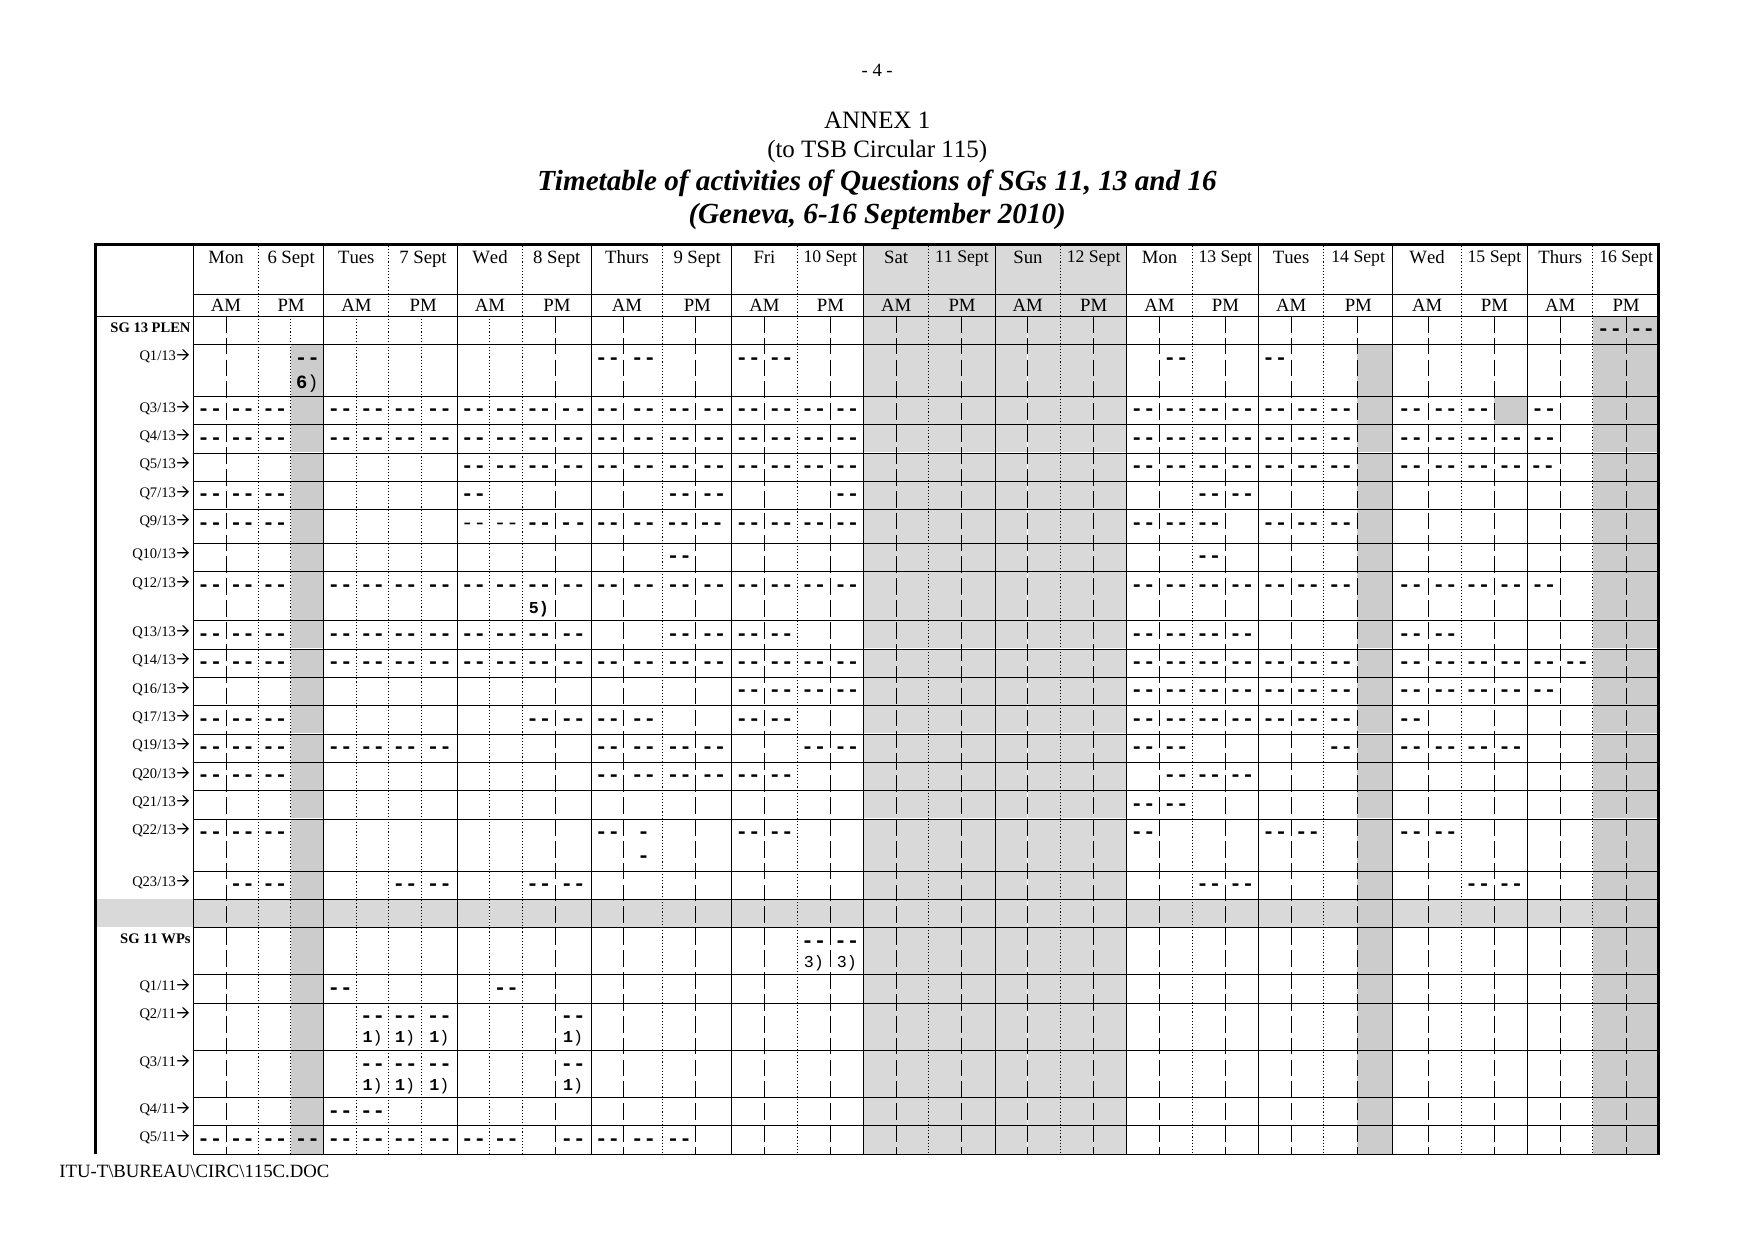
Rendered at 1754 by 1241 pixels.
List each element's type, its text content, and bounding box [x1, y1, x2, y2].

table_cell -- [522, 872, 555, 899]
table_cell [663, 1098, 696, 1125]
table_cell [1028, 791, 1061, 818]
table_cell [830, 1004, 863, 1050]
table_cell [1528, 735, 1560, 762]
table_cell [1324, 928, 1357, 974]
table_cell [490, 763, 522, 790]
table_cell Q4/11 [97, 1097, 193, 1125]
table_cell [864, 1051, 896, 1097]
table_cell [764, 482, 797, 509]
table_header Wed [458, 246, 522, 294]
table_cell [389, 317, 421, 344]
table_cell [324, 544, 356, 571]
table_cell -- [389, 872, 421, 899]
table_cell [1357, 678, 1392, 705]
table_cell PM [1324, 295, 1392, 316]
table_cell [490, 928, 522, 974]
table_cell [1494, 928, 1527, 974]
table_cell -- [764, 454, 797, 481]
table_cell -- [389, 1126, 421, 1154]
table_cell [1291, 872, 1324, 899]
table_cell --1) [421, 1004, 457, 1050]
table_cell [1061, 317, 1093, 344]
table_cell -- [1259, 510, 1291, 543]
table_cell [732, 482, 764, 509]
table_cell -- [522, 706, 555, 733]
table_cell [1259, 763, 1291, 790]
table_cell -- [732, 572, 764, 620]
table_cell -- [458, 454, 489, 481]
table_cell [1291, 544, 1324, 571]
table_cell [1626, 1126, 1657, 1154]
table_cell -- [797, 678, 830, 705]
table_cell -- [490, 425, 522, 452]
table_cell [1028, 397, 1061, 424]
table_cell [1324, 1126, 1357, 1154]
table_cell [896, 1098, 929, 1125]
table_cell [1225, 345, 1258, 396]
table_cell [962, 510, 995, 543]
table_cell [194, 1051, 226, 1097]
table_cell -- [830, 510, 863, 543]
table_cell [458, 706, 489, 733]
table_cell [1061, 678, 1093, 705]
table_cell -- [663, 1126, 696, 1154]
table_cell [1093, 425, 1126, 452]
table_cell [1225, 735, 1258, 762]
table_cell [764, 1051, 797, 1097]
table_cell [291, 544, 323, 571]
table_cell [97, 294, 193, 316]
table_cell [1528, 820, 1560, 871]
table_cell [1357, 872, 1392, 899]
table_cell [962, 1051, 995, 1097]
table_cell [929, 425, 962, 452]
table_cell [1028, 1051, 1061, 1097]
table_cell [663, 1004, 696, 1050]
table_cell Q4/13 [97, 424, 193, 452]
table_cell [896, 820, 929, 871]
table_cell [1528, 975, 1560, 1003]
table_cell [996, 872, 1027, 899]
table_cell [962, 706, 995, 733]
table_cell [1192, 1098, 1225, 1125]
table_cell [1428, 928, 1461, 974]
table_cell [1461, 900, 1494, 927]
table_cell [1127, 763, 1159, 790]
table_cell [226, 317, 258, 344]
table_cell -- [324, 621, 356, 648]
table_cell [490, 345, 522, 396]
table_cell -- [1428, 621, 1461, 648]
table_cell [258, 975, 291, 1003]
table_cell [864, 621, 896, 648]
table_cell [864, 572, 896, 620]
table_cell -- [624, 706, 663, 733]
table_cell [1528, 482, 1560, 509]
table_header 8 Sept [522, 246, 591, 294]
table_cell [1626, 900, 1657, 927]
table_cell [624, 1051, 663, 1097]
table_cell [1159, 317, 1192, 344]
table_cell [1127, 1098, 1159, 1125]
table_cell [258, 900, 291, 927]
table_cell [1357, 928, 1392, 974]
table_cell [696, 544, 731, 571]
table_cell -- [1159, 572, 1192, 620]
table_cell SG 11 WPs [97, 927, 193, 974]
table_cell -- [1528, 425, 1560, 452]
table_cell [996, 1098, 1027, 1125]
table_cell Q1/13 [97, 344, 193, 396]
table_cell [1093, 820, 1126, 871]
table_cell [291, 650, 323, 677]
table_cell -- [421, 735, 457, 762]
table_cell -- [1259, 397, 1291, 424]
table_cell -- [797, 650, 830, 677]
table_cell -- [1159, 735, 1192, 762]
table_cell AM [1259, 295, 1324, 316]
table_cell Q3/11 [97, 1050, 193, 1097]
table_cell [389, 454, 421, 481]
table_cell -- [555, 706, 591, 733]
table_cell -- [490, 1126, 522, 1154]
table_cell -- [226, 820, 258, 871]
table_cell -- [696, 454, 731, 481]
table_cell [291, 928, 323, 974]
table_cell -- [1159, 650, 1192, 677]
table_cell [996, 1051, 1027, 1097]
table_cell [194, 791, 226, 818]
table_cell [797, 900, 830, 927]
table_cell [1192, 900, 1225, 927]
table_cell -- 5) [522, 572, 555, 620]
table_cell -- [1159, 791, 1192, 818]
table_cell -- [1461, 397, 1494, 424]
table_cell [1061, 791, 1093, 818]
table_cell [1159, 872, 1192, 899]
table_cell [194, 345, 226, 396]
table_cell -- [592, 572, 624, 620]
table_cell [1393, 1051, 1428, 1097]
table_cell [1560, 454, 1593, 481]
table_cell [1560, 1098, 1593, 1125]
table_cell [929, 1004, 962, 1050]
table_cell [962, 1004, 995, 1050]
table_cell [1093, 544, 1126, 571]
table_cell [1357, 1004, 1392, 1050]
table_cell [1324, 975, 1357, 1003]
table_cell -- [194, 510, 226, 543]
table_header 15 Sept [1461, 246, 1527, 294]
table_cell [490, 544, 522, 571]
table_cell -- [624, 735, 663, 762]
table_cell [1593, 425, 1626, 452]
table_cell [1393, 510, 1428, 543]
table_cell -- [732, 510, 764, 543]
table_cell [1560, 975, 1593, 1003]
table_cell [1393, 928, 1428, 974]
table_cell [962, 425, 995, 452]
table_cell -- [830, 735, 863, 762]
table_cell -- [555, 621, 591, 648]
table_cell [1324, 763, 1357, 790]
table_cell [1028, 425, 1061, 452]
table_cell -- [1428, 572, 1461, 620]
table_cell [356, 900, 389, 927]
table_cell [764, 975, 797, 1003]
table_cell [592, 900, 624, 927]
table_cell -- [1494, 650, 1527, 677]
table_cell [1028, 706, 1061, 733]
table_cell [929, 678, 962, 705]
table_cell [896, 1004, 929, 1050]
table_cell [1093, 397, 1126, 424]
table_cell [896, 678, 929, 705]
table_cell --1) [421, 1051, 457, 1097]
table_cell [1428, 975, 1461, 1003]
table_cell SG 13 PLEN [97, 317, 193, 344]
table_cell -- [1259, 678, 1291, 705]
table_cell -- [1225, 454, 1258, 481]
table_cell [226, 544, 258, 571]
table_cell -- [764, 650, 797, 677]
table_cell -- [1291, 572, 1324, 620]
table_cell -- [490, 975, 522, 1003]
table_cell [797, 1126, 830, 1154]
table_cell -- [1259, 425, 1291, 452]
table_cell -- [1428, 425, 1461, 452]
table_cell -- [1291, 425, 1324, 452]
table_cell -- [194, 425, 226, 452]
table_cell [864, 678, 896, 705]
table_cell -- [490, 454, 522, 481]
table_cell -- [458, 482, 489, 509]
table_cell -- [1127, 678, 1159, 705]
table_cell [1093, 454, 1126, 481]
table_cell AM [1528, 295, 1593, 316]
table_cell [864, 345, 896, 396]
table_cell [1291, 763, 1324, 790]
table_cell [226, 1004, 258, 1050]
table_cell [1560, 900, 1593, 927]
table_cell [1324, 621, 1357, 648]
table_cell AM [1127, 295, 1192, 316]
table_cell -- [764, 763, 797, 790]
table_cell -- [592, 425, 624, 452]
table_cell -- [1225, 678, 1258, 705]
table_cell [1593, 1051, 1626, 1097]
table_cell [226, 975, 258, 1003]
table_cell [797, 345, 830, 396]
table_cell [458, 763, 489, 790]
table_cell [624, 1098, 663, 1125]
table_cell -- [764, 706, 797, 733]
table_cell [1192, 820, 1225, 871]
table_cell -- [1494, 872, 1527, 899]
table_cell [1626, 678, 1657, 705]
table_cell [1061, 650, 1093, 677]
table_cell [1324, 872, 1357, 899]
table_cell [1560, 763, 1593, 790]
table_cell -- [458, 621, 489, 648]
table_cell -- [1159, 345, 1192, 396]
table_cell [258, 791, 291, 818]
table_header [97, 246, 193, 294]
table_cell [830, 621, 863, 648]
table_cell PM [258, 295, 323, 316]
table_cell [663, 975, 696, 1003]
table_cell -- [1528, 678, 1560, 705]
table_cell [1626, 572, 1657, 620]
table_cell [522, 1004, 555, 1050]
table_cell [1593, 820, 1626, 871]
table_cell [324, 454, 356, 481]
table_cell -- [1428, 650, 1461, 677]
table_cell [696, 820, 731, 871]
table_cell -- [1127, 735, 1159, 762]
table_cell -- [1192, 678, 1225, 705]
table_cell [864, 482, 896, 509]
table_cell [1560, 706, 1593, 733]
table_cell [592, 928, 624, 974]
table_cell -- [458, 1126, 489, 1154]
table_cell [226, 454, 258, 481]
table_cell PM [522, 295, 591, 316]
table_cell [291, 872, 323, 899]
table_cell [1428, 706, 1461, 733]
table_cell [356, 510, 389, 543]
table_cell -- [663, 763, 696, 790]
table_cell [1259, 482, 1291, 509]
table_cell -- [258, 735, 291, 762]
table_cell [830, 820, 863, 871]
table_cell [421, 928, 457, 974]
table_cell -- [522, 425, 555, 452]
table_cell [996, 763, 1027, 790]
table_cell [324, 900, 356, 927]
table_cell [1461, 345, 1494, 396]
table_cell [996, 678, 1027, 705]
table_cell [996, 650, 1027, 677]
table_cell [663, 820, 696, 871]
table_cell -- [830, 454, 863, 481]
table_cell -- [1461, 678, 1494, 705]
table_cell -- [1192, 763, 1225, 790]
table_cell -- [663, 397, 696, 424]
table_cell [929, 544, 962, 571]
table_cell Q14/13 [97, 649, 193, 677]
table_cell Q10/13 [97, 543, 193, 571]
table_cell [458, 1098, 489, 1125]
table_cell -- [1225, 650, 1258, 677]
table_cell -- [1494, 735, 1527, 762]
table_cell -- [194, 735, 226, 762]
table_cell -- [1192, 544, 1225, 571]
table_cell [1061, 763, 1093, 790]
table_cell [324, 706, 356, 733]
table_cell [1560, 425, 1593, 452]
table_cell [864, 544, 896, 571]
table_cell [624, 317, 663, 344]
table_cell [624, 791, 663, 818]
table_cell [996, 454, 1027, 481]
table_cell [522, 544, 555, 571]
table_cell [421, 763, 457, 790]
table_cell Q5/13 [97, 453, 193, 481]
table_cell Q3/13 [97, 396, 193, 424]
table_cell -- [458, 425, 489, 452]
table_cell [797, 872, 830, 899]
table_cell -- [1528, 572, 1560, 620]
table_cell [696, 1126, 731, 1154]
table_cell -- [324, 1126, 356, 1154]
table_cell -- [663, 650, 696, 677]
table_cell [555, 317, 591, 344]
table_cell [1127, 482, 1159, 509]
table_cell [797, 1004, 830, 1050]
table_cell [1626, 872, 1657, 899]
table_cell [1494, 706, 1527, 733]
table_cell [1061, 1051, 1093, 1097]
table_cell [996, 735, 1027, 762]
table_cell [830, 763, 863, 790]
table_cell [1028, 510, 1061, 543]
table_cell [1428, 763, 1461, 790]
table_cell [1061, 572, 1093, 620]
table_cell [458, 928, 489, 974]
table_cell [592, 1051, 624, 1097]
table_cell [1626, 345, 1657, 396]
table_cell [732, 317, 764, 344]
table_cell -- [1393, 650, 1428, 677]
table_cell [1093, 510, 1126, 543]
table_cell -- [592, 706, 624, 733]
table_cell -- [1291, 820, 1324, 871]
table_cell [1127, 317, 1159, 344]
table_cell -- [1192, 872, 1225, 899]
table_cell Q2/11 [97, 1003, 193, 1050]
table_cell [1393, 345, 1428, 396]
table_cell [1626, 763, 1657, 790]
table_cell [291, 1098, 323, 1125]
table_cell [1093, 1126, 1126, 1154]
table_cell -- [1324, 425, 1357, 452]
table_cell [522, 482, 555, 509]
table_cell [929, 872, 962, 899]
table_cell [1560, 735, 1593, 762]
table_cell [1428, 900, 1461, 927]
table_cell [291, 482, 323, 509]
table_cell -- [1393, 397, 1428, 424]
table_cell [696, 1004, 731, 1050]
table_cell [864, 735, 896, 762]
table_cell [1461, 975, 1494, 1003]
table_cell -- [732, 763, 764, 790]
table_cell [356, 317, 389, 344]
table_cell -- [1461, 572, 1494, 620]
table_cell [896, 872, 929, 899]
table_cell -- [663, 735, 696, 762]
table_cell -- [226, 397, 258, 424]
table_cell [291, 1004, 323, 1050]
table_cell [962, 763, 995, 790]
table_cell -- [555, 872, 591, 899]
table_cell [1192, 1051, 1225, 1097]
table_cell -- [226, 735, 258, 762]
table_cell -- [555, 425, 591, 452]
table_cell [1061, 345, 1093, 396]
table_cell AM [864, 295, 929, 316]
table_cell -- [1291, 678, 1324, 705]
table_cell [1061, 928, 1093, 974]
table_cell -- [1461, 872, 1494, 899]
table_header 9 Sept [663, 246, 731, 294]
table_cell [522, 791, 555, 818]
table_cell [389, 345, 421, 396]
table_cell [896, 454, 929, 481]
table_cell -- [624, 820, 663, 871]
table_cell -- [258, 482, 291, 509]
table_cell Q17/13 [97, 705, 193, 733]
table_cell PM [797, 295, 863, 316]
table_cell [732, 872, 764, 899]
table_cell -- [624, 454, 663, 481]
table_cell [996, 544, 1027, 571]
table_cell [1461, 1051, 1494, 1097]
table_cell -- [522, 510, 555, 543]
table_cell [1494, 510, 1527, 543]
table_cell -- [1461, 454, 1494, 481]
table_cell [1494, 317, 1527, 344]
table_cell [490, 1051, 522, 1097]
table_cell -- [696, 735, 731, 762]
table_cell [696, 928, 731, 974]
table_cell -- [389, 397, 421, 424]
table_cell [258, 544, 291, 571]
table_cell [522, 345, 555, 396]
table_cell [929, 510, 962, 543]
table_cell -- [1259, 572, 1291, 620]
table_cell -- [1494, 425, 1527, 452]
table_cell -- [1461, 650, 1494, 677]
table_cell [1393, 317, 1428, 344]
table_cell -- [1127, 454, 1159, 481]
table_cell [1259, 735, 1291, 762]
table_cell [864, 1098, 896, 1125]
table_cell [324, 872, 356, 899]
table_cell [490, 872, 522, 899]
table_cell [356, 791, 389, 818]
table_cell [1192, 791, 1225, 818]
table_cell -- [797, 572, 830, 620]
table_cell [1357, 572, 1392, 620]
table_cell -- [194, 706, 226, 733]
table_cell [1461, 510, 1494, 543]
table_cell [1593, 791, 1626, 818]
table_header 12 Sept [1061, 246, 1126, 294]
table_cell [1560, 482, 1593, 509]
table_cell [830, 345, 863, 396]
table_cell [356, 482, 389, 509]
table_cell -- [1192, 425, 1225, 452]
table_cell [663, 706, 696, 733]
table_cell -- [1192, 482, 1225, 509]
table_cell -- [1192, 454, 1225, 481]
table_cell [1357, 425, 1392, 452]
table_cell [1291, 975, 1324, 1003]
table_header Tues [1259, 246, 1324, 294]
table_cell -- [490, 572, 522, 620]
table_cell [797, 1051, 830, 1097]
table_cell [291, 510, 323, 543]
table_cell [1028, 678, 1061, 705]
table_cell -- [1291, 510, 1324, 543]
table_cell [797, 706, 830, 733]
table_cell -- [732, 706, 764, 733]
table_cell [194, 872, 226, 899]
table_header Sat [864, 246, 929, 294]
table_cell [797, 1098, 830, 1125]
table_cell [421, 317, 457, 344]
table_cell [1626, 975, 1657, 1003]
table_cell [356, 345, 389, 396]
table_cell [1093, 872, 1126, 899]
table_cell [962, 1126, 995, 1154]
table_cell Q13/13 [97, 620, 193, 648]
table_cell -- [389, 621, 421, 648]
table_cell [421, 510, 457, 543]
table_cell -- [324, 397, 356, 424]
table_cell [1093, 678, 1126, 705]
table_cell [732, 975, 764, 1003]
table_cell --3) [797, 928, 830, 974]
table_cell [896, 650, 929, 677]
table_cell [962, 1098, 995, 1125]
table_cell [696, 900, 731, 927]
table_cell [1225, 928, 1258, 974]
table_cell [1560, 510, 1593, 543]
table_cell [1626, 544, 1657, 571]
table_cell [1560, 1126, 1593, 1154]
table_cell -- [592, 345, 624, 396]
table_cell -- [732, 397, 764, 424]
table_cell [896, 928, 929, 974]
table_cell [1225, 544, 1258, 571]
table_cell -- [356, 425, 389, 452]
table_cell -- [1127, 650, 1159, 677]
table_cell [1593, 763, 1626, 790]
table_cell [522, 820, 555, 871]
table_cell [624, 900, 663, 927]
table_cell -- [624, 397, 663, 424]
table_cell [1093, 763, 1126, 790]
table_cell [929, 820, 962, 871]
table_cell -- [194, 820, 226, 871]
table_header Thurs [592, 246, 663, 294]
table_cell [592, 482, 624, 509]
table_cell -- [1494, 678, 1527, 705]
table_header 6 Sept [258, 246, 323, 294]
table_cell AM [194, 295, 258, 316]
table_cell [1428, 1126, 1461, 1154]
table_cell [1560, 678, 1593, 705]
table_cell [1259, 872, 1291, 899]
table_cell -- [1192, 397, 1225, 424]
table_cell [1159, 544, 1192, 571]
table_header Sun [996, 246, 1061, 294]
table_cell [929, 345, 962, 396]
table_cell PM [1192, 295, 1258, 316]
table_cell [996, 572, 1027, 620]
table_cell -- [194, 572, 226, 620]
table_cell [194, 678, 226, 705]
table_cell -- [624, 763, 663, 790]
table_cell --1) [356, 1004, 389, 1050]
table_cell -- [1428, 820, 1461, 871]
table_cell [1291, 1051, 1324, 1097]
table_cell [194, 317, 226, 344]
table_cell PM [1461, 295, 1527, 316]
table_cell [356, 678, 389, 705]
table_cell [324, 482, 356, 509]
table_cell [1393, 872, 1428, 899]
table_cell [592, 678, 624, 705]
table_cell [1061, 735, 1093, 762]
table_cell [732, 735, 764, 762]
table_cell [1393, 763, 1428, 790]
table_cell -- [226, 425, 258, 452]
table_cell -- [1159, 706, 1192, 733]
table_cell [356, 928, 389, 974]
table_cell [1259, 1051, 1291, 1097]
table_cell [1028, 1004, 1061, 1050]
table_cell [1560, 1004, 1593, 1050]
table_cell [996, 900, 1027, 927]
table_cell -- [194, 482, 226, 509]
table_cell -- [663, 425, 696, 452]
table_cell [421, 454, 457, 481]
table_cell AM [324, 295, 389, 316]
table_cell [896, 621, 929, 648]
table_cell [624, 928, 663, 974]
table_cell [490, 706, 522, 733]
table_cell [896, 482, 929, 509]
table_cell [1028, 928, 1061, 974]
table_cell -- [258, 621, 291, 648]
table_cell -- [830, 482, 863, 509]
table_cell [522, 317, 555, 344]
table_cell -- [421, 1126, 457, 1154]
table_cell [1061, 1098, 1093, 1125]
table_cell [1593, 1126, 1626, 1154]
table_cell [696, 791, 731, 818]
table_cell [1259, 900, 1291, 927]
table_cell [1324, 820, 1357, 871]
table_cell [1028, 345, 1061, 396]
table_cell Q12/13 [97, 571, 193, 620]
table_cell [258, 678, 291, 705]
table_cell -- [696, 510, 731, 543]
table_cell [1494, 1098, 1527, 1125]
table_cell -- [1225, 572, 1258, 620]
table_cell [522, 975, 555, 1003]
table_cell [291, 820, 323, 871]
table_cell -- [1225, 763, 1258, 790]
table_cell [1593, 735, 1626, 762]
table_cell -- [389, 572, 421, 620]
table_cell Q5/11 [97, 1125, 193, 1154]
table_cell PM [389, 295, 457, 316]
table_cell [1393, 900, 1428, 927]
table_cell [1593, 678, 1626, 705]
table_cell [1593, 900, 1626, 927]
table_cell [1593, 345, 1626, 396]
table_cell [864, 1004, 896, 1050]
table_cell [929, 454, 962, 481]
table_cell [1626, 454, 1657, 481]
table_cell [592, 975, 624, 1003]
table_header 10 Sept [797, 246, 863, 294]
table_cell -- [421, 650, 457, 677]
table_cell [1159, 482, 1192, 509]
table_cell Q7/13 [97, 481, 193, 509]
table_cell [490, 735, 522, 762]
table_cell [1528, 763, 1560, 790]
table_cell [421, 820, 457, 871]
table_cell -- [797, 397, 830, 424]
table_cell [1593, 397, 1626, 424]
table_cell -- [324, 1098, 356, 1125]
table_cell -- [1461, 735, 1494, 762]
table_cell [490, 482, 522, 509]
table_cell [1093, 791, 1126, 818]
table_cell [291, 791, 323, 818]
table_cell [1357, 621, 1392, 648]
table_cell [1093, 482, 1126, 509]
table_cell [356, 820, 389, 871]
table_cell [764, 317, 797, 344]
table_cell -- [696, 650, 731, 677]
table_cell [864, 650, 896, 677]
table_cell [1393, 1098, 1428, 1125]
table_cell [1626, 621, 1657, 648]
table_cell -- [592, 763, 624, 790]
table_cell [1028, 454, 1061, 481]
table_cell [732, 544, 764, 571]
table_cell [291, 425, 323, 452]
table_cell [1428, 1051, 1461, 1097]
table_cell [1528, 872, 1560, 899]
table_cell [291, 678, 323, 705]
table_cell [996, 621, 1027, 648]
table_cell [1461, 791, 1494, 818]
table_cell [1192, 735, 1225, 762]
table_cell [1357, 1126, 1392, 1154]
table_cell [929, 763, 962, 790]
table_cell [1259, 928, 1291, 974]
table_cell [1127, 1051, 1159, 1097]
table_cell [291, 397, 323, 424]
table_cell [929, 1126, 962, 1154]
table_cell [1324, 317, 1357, 344]
table_cell -- [764, 510, 797, 543]
table_cell -- [1324, 706, 1357, 733]
table_cell [324, 791, 356, 818]
table_cell [324, 345, 356, 396]
table_cell [962, 650, 995, 677]
table_cell -- [1259, 820, 1291, 871]
table_cell [864, 975, 896, 1003]
table_cell [962, 975, 995, 1003]
table_cell -- [490, 621, 522, 648]
table_cell [1192, 928, 1225, 974]
table_cell [226, 900, 258, 927]
table_cell -- [663, 544, 696, 571]
table_cell -- [324, 650, 356, 677]
table_cell [194, 1004, 226, 1050]
table_cell [1428, 345, 1461, 396]
table_cell [1324, 482, 1357, 509]
table_cell -- [1192, 650, 1225, 677]
table_cell [1028, 1126, 1061, 1154]
table_cell -- [356, 397, 389, 424]
table_cell -- [830, 425, 863, 452]
table_cell [896, 900, 929, 927]
table_cell [1127, 872, 1159, 899]
table_cell [1093, 706, 1126, 733]
table_cell [996, 510, 1027, 543]
table_cell [1127, 345, 1159, 396]
table_cell [996, 1004, 1027, 1050]
table_cell [1028, 735, 1061, 762]
table_cell [1061, 425, 1093, 452]
table_cell [389, 763, 421, 790]
table_cell [1626, 650, 1657, 677]
table_cell [226, 345, 258, 396]
table_cell -- [291, 1126, 323, 1154]
table_cell [1291, 621, 1324, 648]
table_cell [1061, 454, 1093, 481]
table_cell [226, 791, 258, 818]
table_cell [732, 900, 764, 927]
table_cell [324, 928, 356, 974]
table_cell [1028, 1098, 1061, 1125]
table_cell -- [194, 1126, 226, 1154]
table_cell [1259, 317, 1291, 344]
table_cell [1259, 791, 1291, 818]
table_cell AM [732, 295, 797, 316]
table_cell [1291, 1126, 1324, 1154]
table_cell [996, 397, 1027, 424]
table_cell [1093, 650, 1126, 677]
table_cell [1461, 763, 1494, 790]
table_cell -- [258, 397, 291, 424]
text Timetable of activities of Questions of SGs 11, 13 and 16 [59, 163, 1695, 197]
table_cell -- [663, 510, 696, 543]
table_cell [1528, 1126, 1560, 1154]
table_cell [1494, 791, 1527, 818]
table_cell [1593, 1004, 1626, 1050]
table_cell -- [522, 397, 555, 424]
table_cell -- [1159, 621, 1192, 648]
table_cell [764, 544, 797, 571]
table_cell -- [226, 1126, 258, 1154]
table_cell [1593, 872, 1626, 899]
table_cell [929, 735, 962, 762]
table_cell [1461, 820, 1494, 871]
table_cell -- [1428, 397, 1461, 424]
table_cell [1593, 1098, 1626, 1125]
table_cell [996, 345, 1027, 396]
table_cell [962, 820, 995, 871]
table_cell [1324, 1051, 1357, 1097]
table_header Mon [194, 246, 258, 294]
table_cell -- [1259, 650, 1291, 677]
table_cell -- [1428, 735, 1461, 762]
table_cell [1626, 735, 1657, 762]
table_cell [996, 791, 1027, 818]
table_cell -- [1461, 425, 1494, 452]
table_cell -- [324, 735, 356, 762]
table_cell [1028, 650, 1061, 677]
table_cell -- [389, 425, 421, 452]
table_cell -- [1225, 872, 1258, 899]
table_cell [555, 763, 591, 790]
table_cell [389, 706, 421, 733]
table_cell [1593, 482, 1626, 509]
table_cell -- [1159, 678, 1192, 705]
table_cell [624, 975, 663, 1003]
table_cell -- [1127, 791, 1159, 818]
table_cell [1357, 345, 1392, 396]
table_cell [1225, 1004, 1258, 1050]
table_cell [1192, 1126, 1225, 1154]
table_cell [226, 1098, 258, 1125]
table_cell [1494, 397, 1527, 424]
table_cell -- [1225, 425, 1258, 452]
table_cell [1093, 735, 1126, 762]
table_cell -- [1324, 678, 1357, 705]
table_cell -- [356, 735, 389, 762]
table_cell [1192, 317, 1225, 344]
table_cell [663, 872, 696, 899]
table_cell -- [1393, 572, 1428, 620]
table_cell -- [1127, 621, 1159, 648]
table_cell [226, 678, 258, 705]
table_cell [1259, 1098, 1291, 1125]
table_cell [490, 900, 522, 927]
table_cell [1291, 900, 1324, 927]
table_cell [929, 1098, 962, 1125]
table_cell [1061, 820, 1093, 871]
table_cell [1291, 482, 1324, 509]
table_cell [1159, 928, 1192, 974]
table_cell -- [1127, 510, 1159, 543]
table_cell -- [830, 650, 863, 677]
table_cell [996, 706, 1027, 733]
table_header 16 Sept [1593, 246, 1657, 294]
table_cell [1560, 621, 1593, 648]
table_cell [1061, 872, 1093, 899]
table_cell [356, 872, 389, 899]
table_cell -- [194, 763, 226, 790]
table_cell -- [696, 572, 731, 620]
table_cell [996, 975, 1027, 1003]
table_cell [1357, 510, 1392, 543]
table_cell [1461, 706, 1494, 733]
table_cell [1028, 572, 1061, 620]
table_cell [962, 735, 995, 762]
table_cell [929, 1051, 962, 1097]
table_cell [962, 928, 995, 974]
table_cell [1528, 706, 1560, 733]
table_cell [996, 425, 1027, 452]
table_cell [1626, 791, 1657, 818]
table_cell [896, 345, 929, 396]
table_cell [962, 345, 995, 396]
table_cell [1393, 1004, 1428, 1050]
table_cell [458, 1004, 489, 1050]
table_cell -- [258, 820, 291, 871]
table_cell [1494, 900, 1527, 927]
table_cell [1028, 544, 1061, 571]
table_cell [1259, 1004, 1291, 1050]
table_cell [996, 1126, 1027, 1154]
table_cell -- [1324, 572, 1357, 620]
table_cell [663, 317, 696, 344]
table_cell -- [1291, 706, 1324, 733]
table_cell --1) [555, 1004, 591, 1050]
table_cell [624, 1004, 663, 1050]
table_cell [1461, 317, 1494, 344]
table_cell [696, 317, 731, 344]
table_cell [555, 820, 591, 871]
table_cell [696, 1098, 731, 1125]
table_cell [1494, 345, 1527, 396]
table_cell -- [592, 1126, 624, 1154]
table_cell [1528, 544, 1560, 571]
table_cell [864, 1126, 896, 1154]
table_cell [1159, 900, 1192, 927]
table_cell [1428, 872, 1461, 899]
table_cell [1494, 1051, 1527, 1097]
table_cell [458, 345, 489, 396]
table_cell [663, 345, 696, 396]
table_cell [1626, 1098, 1657, 1125]
table_cell [864, 425, 896, 452]
table_cell [389, 928, 421, 974]
table_cell [764, 1126, 797, 1154]
table_cell [764, 791, 797, 818]
table_cell -- [1192, 510, 1225, 543]
table_cell -- 6) [291, 345, 323, 396]
table_cell -- [1225, 706, 1258, 733]
table_cell [1225, 510, 1258, 543]
table_cell [1494, 1126, 1527, 1154]
table_cell -- [421, 572, 457, 620]
table_cell [864, 510, 896, 543]
table_header 14 Sept [1324, 246, 1392, 294]
table_cell [1324, 900, 1357, 927]
table_cell [1324, 1004, 1357, 1050]
table_cell -- [1291, 650, 1324, 677]
table_cell [1291, 317, 1324, 344]
table_cell [1528, 928, 1560, 974]
table_cell -- [226, 572, 258, 620]
table_cell [1593, 454, 1626, 481]
table_cell [458, 678, 489, 705]
table_cell [896, 1051, 929, 1097]
table_cell [1593, 621, 1626, 648]
table_cell -- [1393, 454, 1428, 481]
table_cell -- [226, 872, 258, 899]
table_cell [1528, 791, 1560, 818]
table_cell [356, 706, 389, 733]
table_cell [324, 820, 356, 871]
table_cell -- [696, 482, 731, 509]
table_cell -- [421, 397, 457, 424]
table_cell [522, 928, 555, 974]
table_cell [1291, 1098, 1324, 1125]
table_cell -- [1494, 454, 1527, 481]
table_cell [696, 706, 731, 733]
table_cell [797, 820, 830, 871]
table_cell -- [764, 345, 797, 396]
table_cell [1528, 621, 1560, 648]
table_cell [896, 791, 929, 818]
table_cell -- [624, 345, 663, 396]
table_cell [1593, 706, 1626, 733]
table_cell -- [764, 572, 797, 620]
table_cell -- [764, 425, 797, 452]
table_cell -- [797, 454, 830, 481]
table_cell [663, 1051, 696, 1097]
table_cell -- [624, 1126, 663, 1154]
table_cell -- [797, 425, 830, 452]
table_cell [1528, 317, 1560, 344]
table_cell [490, 678, 522, 705]
table_cell [663, 928, 696, 974]
table_cell [830, 900, 863, 927]
table_cell [929, 572, 962, 620]
table_cell -- [1127, 706, 1159, 733]
table_cell [996, 820, 1027, 871]
table_header 7 Sept [389, 246, 457, 294]
table_cell [1357, 544, 1392, 571]
table_cell [1159, 1051, 1192, 1097]
table_cell [421, 791, 457, 818]
table_cell -- [324, 975, 356, 1003]
table_cell [1428, 1098, 1461, 1125]
table_cell [732, 1098, 764, 1125]
table_cell [1626, 397, 1657, 424]
table_cell [490, 1098, 522, 1125]
table_cell [291, 763, 323, 790]
table_cell [1494, 820, 1527, 871]
table_cell [258, 1004, 291, 1050]
table_cell [797, 621, 830, 648]
table_cell [929, 706, 962, 733]
table_cell -- [1393, 735, 1428, 762]
table_cell [1127, 1004, 1159, 1050]
table_cell -- [1324, 397, 1357, 424]
table_cell [1093, 345, 1126, 396]
table_cell Q21/13 [97, 790, 193, 818]
table_cell [896, 735, 929, 762]
table_cell PM [1593, 295, 1657, 316]
table_cell Q19/13 [97, 734, 193, 762]
table_cell -- [522, 454, 555, 481]
table_cell [1357, 397, 1392, 424]
table_cell -- [194, 397, 226, 424]
table_cell -- [624, 510, 663, 543]
table_cell -- [555, 572, 591, 620]
table_cell [555, 928, 591, 974]
table_cell [864, 454, 896, 481]
table_cell [962, 544, 995, 571]
table_cell [1093, 1098, 1126, 1125]
table_cell -- [555, 1126, 591, 1154]
table_cell [291, 317, 323, 344]
table_cell [592, 621, 624, 648]
table_cell [764, 900, 797, 927]
table_cell [421, 1098, 457, 1125]
table_cell [1028, 900, 1061, 927]
table_cell [356, 544, 389, 571]
table_cell [1357, 900, 1392, 927]
table_cell [1127, 544, 1159, 571]
table_cell -- [764, 397, 797, 424]
table_cell [1357, 1098, 1392, 1125]
table_cell -- [324, 425, 356, 452]
table_cell -- [356, 1098, 389, 1125]
table_cell [1028, 317, 1061, 344]
table_cell -- [356, 621, 389, 648]
table_cell [1061, 397, 1093, 424]
table_cell [555, 900, 591, 927]
table_cell [962, 317, 995, 344]
table_cell [291, 900, 323, 927]
table_cell -- [663, 454, 696, 481]
table_cell -- [732, 454, 764, 481]
table_cell -- [732, 345, 764, 396]
table_cell [1428, 791, 1461, 818]
table_cell [1357, 735, 1392, 762]
table_cell -- [1393, 678, 1428, 705]
table_cell -- [1259, 454, 1291, 481]
table_cell --1) [389, 1051, 421, 1097]
table_cell [896, 425, 929, 452]
table_cell -- [1494, 572, 1527, 620]
table_cell -- [258, 706, 291, 733]
table_cell [1593, 510, 1626, 543]
table_cell -- [1593, 317, 1626, 344]
table_cell [1225, 791, 1258, 818]
table_cell [1061, 544, 1093, 571]
table_cell AM [1393, 295, 1461, 316]
table_cell Q20/13 [97, 762, 193, 790]
table_cell -- [1528, 397, 1560, 424]
table_cell -- [555, 454, 591, 481]
table_cell [864, 928, 896, 974]
table_cell [291, 1051, 323, 1097]
table_cell [421, 482, 457, 509]
table_cell [1192, 975, 1225, 1003]
table_cell -- [1192, 706, 1225, 733]
table_cell -- [663, 572, 696, 620]
table_cell [1393, 975, 1428, 1003]
table_cell [929, 397, 962, 424]
table_cell [1061, 621, 1093, 648]
table_cell [555, 975, 591, 1003]
table_cell AM [996, 295, 1061, 316]
table_cell [522, 1051, 555, 1097]
table_cell [1357, 706, 1392, 733]
table_cell -- [258, 872, 291, 899]
table_cell [1528, 1098, 1560, 1125]
table_cell [830, 975, 863, 1003]
table_cell [291, 735, 323, 762]
table_cell -- [555, 650, 591, 677]
table_cell -- [421, 621, 457, 648]
table_cell [1259, 544, 1291, 571]
table_cell [1494, 544, 1527, 571]
table_cell [1593, 928, 1626, 974]
table_cell -- [830, 397, 863, 424]
table_cell [1593, 572, 1626, 620]
table_cell [389, 678, 421, 705]
table_cell [1159, 1126, 1192, 1154]
table_cell [696, 678, 731, 705]
table_cell [1225, 900, 1258, 927]
table_cell [962, 572, 995, 620]
table_cell -- [1225, 621, 1258, 648]
table_cell [1093, 1051, 1126, 1097]
table_cell [624, 872, 663, 899]
table_cell -- [389, 735, 421, 762]
table_cell [830, 1098, 863, 1125]
table_header Mon [1127, 246, 1192, 294]
table_cell [929, 621, 962, 648]
table_cell [458, 735, 489, 762]
table_cell [764, 1004, 797, 1050]
table_cell [1225, 820, 1258, 871]
table_cell [555, 345, 591, 396]
table_cell [356, 763, 389, 790]
table_cell [324, 763, 356, 790]
table_cell [1528, 345, 1560, 396]
table_cell [458, 791, 489, 818]
table_cell [962, 791, 995, 818]
table_header 13 Sept [1192, 246, 1258, 294]
table_cell [1461, 544, 1494, 571]
table_cell [797, 482, 830, 509]
table_cell [458, 872, 489, 899]
table_cell --1) [555, 1051, 591, 1097]
table_cell -- [624, 425, 663, 452]
table_cell --1) [356, 1051, 389, 1097]
table_cell -- [1225, 482, 1258, 509]
table_header 11 Sept [929, 246, 995, 294]
table_cell [1357, 650, 1392, 677]
table_cell [764, 1098, 797, 1125]
table_cell [663, 678, 696, 705]
table_cell [1324, 791, 1357, 818]
table_cell -- [226, 621, 258, 648]
table_cell [1560, 928, 1593, 974]
table_cell [929, 900, 962, 927]
table_cell -- [258, 572, 291, 620]
table_cell -- [421, 872, 457, 899]
table_cell -- [490, 510, 522, 543]
table_cell [490, 820, 522, 871]
table_cell -- [458, 650, 489, 677]
table_cell [996, 928, 1027, 974]
table_cell [458, 900, 489, 927]
table_cell [258, 345, 291, 396]
table_cell [1428, 510, 1461, 543]
table_cell [896, 544, 929, 571]
table_cell [421, 678, 457, 705]
table_cell [624, 621, 663, 648]
table_cell -- [624, 650, 663, 677]
table_cell [1357, 763, 1392, 790]
table_cell [1560, 544, 1593, 571]
table_cell [1357, 454, 1392, 481]
table_cell -- [356, 650, 389, 677]
table_cell [389, 510, 421, 543]
table_cell [896, 397, 929, 424]
table_cell [1093, 317, 1126, 344]
table_cell -- [1324, 650, 1357, 677]
table_cell [929, 791, 962, 818]
table_cell [324, 317, 356, 344]
table_cell [194, 544, 226, 571]
table_cell PM [663, 295, 731, 316]
table_cell [1461, 1126, 1494, 1154]
table_cell -- [555, 510, 591, 543]
table_cell [324, 510, 356, 543]
table_cell [1626, 510, 1657, 543]
table_cell [797, 544, 830, 571]
table_cell [1259, 621, 1291, 648]
table_cell -- [356, 1126, 389, 1154]
table_cell [1393, 791, 1428, 818]
table_cell [896, 510, 929, 543]
table_cell -- [1324, 454, 1357, 481]
table_cell -- [696, 621, 731, 648]
table_cell [1061, 975, 1093, 1003]
table_cell -- [764, 621, 797, 648]
table_cell [830, 1126, 863, 1154]
table_cell [797, 975, 830, 1003]
table_cell [1291, 1004, 1324, 1050]
table_cell [389, 544, 421, 571]
table_cell [1127, 900, 1159, 927]
table_cell PM [1061, 295, 1126, 316]
table_cell [1461, 928, 1494, 974]
table_cell [929, 482, 962, 509]
table_cell [696, 872, 731, 899]
table_cell [389, 482, 421, 509]
table_cell -- [696, 397, 731, 424]
table_cell [830, 706, 863, 733]
table_cell -- [797, 735, 830, 762]
table_cell [1028, 482, 1061, 509]
table_cell [555, 791, 591, 818]
table_cell [1324, 1098, 1357, 1125]
table_cell [1461, 1004, 1494, 1050]
table_cell [1093, 1004, 1126, 1050]
table_cell -- [732, 678, 764, 705]
table_cell [1560, 572, 1593, 620]
table_cell [1159, 820, 1192, 871]
table_cell -- [696, 425, 731, 452]
table_header Wed [1393, 246, 1461, 294]
table_cell -- [458, 397, 489, 424]
table_cell -- [1393, 621, 1428, 648]
table_cell [1357, 820, 1392, 871]
table_cell [1028, 872, 1061, 899]
table_cell [1593, 544, 1626, 571]
table_cell [896, 317, 929, 344]
table_cell -- [1528, 454, 1560, 481]
table_cell [555, 544, 591, 571]
table_cell [1291, 345, 1324, 396]
table_cell -- [1159, 454, 1192, 481]
table_cell [1626, 1004, 1657, 1050]
table_cell [1461, 482, 1494, 509]
table_cell [1093, 975, 1126, 1003]
table_cell [1028, 820, 1061, 871]
table_cell [764, 735, 797, 762]
table_cell [1494, 975, 1527, 1003]
table_cell [1061, 900, 1093, 927]
table_cell [896, 763, 929, 790]
table_cell -- [732, 820, 764, 871]
table_cell [356, 454, 389, 481]
table_cell [97, 899, 193, 927]
table_cell [421, 544, 457, 571]
table_cell [1393, 1126, 1428, 1154]
table_cell [624, 544, 663, 571]
table_cell [1127, 1126, 1159, 1154]
table_cell [1626, 482, 1657, 509]
table_cell [696, 345, 731, 396]
table_cell -- [1259, 706, 1291, 733]
table_cell [1028, 763, 1061, 790]
table_cell -- [1192, 621, 1225, 648]
table_header Fri [732, 246, 797, 294]
table_cell -- [1626, 317, 1657, 344]
table_cell [1225, 1051, 1258, 1097]
table_cell [1291, 928, 1324, 974]
table_cell [389, 820, 421, 871]
table_cell [830, 1051, 863, 1097]
table_cell -- [830, 572, 863, 620]
table_cell -- [1393, 706, 1428, 733]
table_cell [929, 928, 962, 974]
table_cell -- [421, 425, 457, 452]
table_cell [996, 482, 1027, 509]
table_cell [324, 1004, 356, 1050]
table_cell -- [797, 510, 830, 543]
table_cell [226, 1051, 258, 1097]
table_cell [291, 572, 323, 620]
table_cell -- [389, 650, 421, 677]
table_cell [896, 975, 929, 1003]
table_cell -- [1560, 650, 1593, 677]
table_cell [1259, 975, 1291, 1003]
table_cell -- [592, 454, 624, 481]
table_cell [1560, 345, 1593, 396]
table_cell -- [324, 572, 356, 620]
table_cell Q23/13 [97, 871, 193, 899]
table_cell -- [1528, 650, 1560, 677]
table_cell [1291, 735, 1324, 762]
table_cell [1225, 1098, 1258, 1125]
table_cell Q1/11 [97, 974, 193, 1003]
table_cell [864, 791, 896, 818]
table_cell -- [258, 510, 291, 543]
table_cell PM [929, 295, 995, 316]
table_cell [1357, 317, 1392, 344]
table_cell [592, 872, 624, 899]
table_cell [1494, 763, 1527, 790]
table_cell [624, 678, 663, 705]
table_cell [592, 317, 624, 344]
table_cell Q9/13 [97, 509, 193, 543]
table_cell [732, 928, 764, 974]
table_cell [1324, 345, 1357, 396]
table_cell [1626, 706, 1657, 733]
table_cell [1593, 975, 1626, 1003]
table_cell [490, 1004, 522, 1050]
table_cell -- [764, 820, 797, 871]
table_cell -- [592, 820, 624, 871]
table_cell -- [592, 650, 624, 677]
table_cell [797, 791, 830, 818]
table_cell -- [1127, 425, 1159, 452]
table_cell -- [258, 425, 291, 452]
table_cell [458, 975, 489, 1003]
table_cell [258, 1051, 291, 1097]
table_cell -- [1324, 735, 1357, 762]
table_cell [732, 1051, 764, 1097]
table_cell [1428, 544, 1461, 571]
table_cell [592, 1004, 624, 1050]
table_cell [356, 975, 389, 1003]
table_cell [864, 872, 896, 899]
table_cell -- [1428, 678, 1461, 705]
table_cell -- [194, 621, 226, 648]
table_cell [864, 317, 896, 344]
table_cell -- [258, 650, 291, 677]
table_cell -- [356, 572, 389, 620]
table_cell [458, 1051, 489, 1097]
table_cell [1159, 1098, 1192, 1125]
table_cell [732, 791, 764, 818]
table_cell -- [1291, 454, 1324, 481]
table_cell [962, 482, 995, 509]
table_cell [258, 317, 291, 344]
table_cell -- [522, 650, 555, 677]
table_cell [624, 482, 663, 509]
table_cell -- [592, 397, 624, 424]
table_cell [1061, 482, 1093, 509]
table_cell [1528, 1004, 1560, 1050]
table_cell [864, 900, 896, 927]
table_cell -- [663, 482, 696, 509]
table_cell [1061, 510, 1093, 543]
table_cell [1494, 482, 1527, 509]
table_cell -- [592, 510, 624, 543]
table_cell -- [1192, 572, 1225, 620]
table_cell -- [764, 678, 797, 705]
table_cell [1357, 482, 1392, 509]
table_cell [1528, 1051, 1560, 1097]
table_cell [324, 1051, 356, 1097]
table_cell [194, 975, 226, 1003]
table_cell [1324, 544, 1357, 571]
table_cell -- [1159, 510, 1192, 543]
table_cell -- [732, 650, 764, 677]
table_cell [1093, 900, 1126, 927]
table_cell [522, 1126, 555, 1154]
table_cell -- [226, 763, 258, 790]
table_cell [896, 706, 929, 733]
table_cell [194, 454, 226, 481]
table_cell [421, 975, 457, 1003]
table_cell -- [226, 706, 258, 733]
table_cell [864, 706, 896, 733]
table_cell [929, 317, 962, 344]
table_cell -- [522, 621, 555, 648]
table_cell [732, 1126, 764, 1154]
table_cell [1028, 975, 1061, 1003]
table_cell [458, 820, 489, 871]
table_cell [389, 1098, 421, 1125]
table_cell [1626, 928, 1657, 974]
table_cell [194, 928, 226, 974]
table_cell -- [696, 763, 731, 790]
table_cell [490, 317, 522, 344]
table_cell [1428, 482, 1461, 509]
table_cell [962, 454, 995, 481]
table_cell [555, 1098, 591, 1125]
table_cell -- [830, 678, 863, 705]
table_header Thurs [1528, 246, 1593, 294]
table_cell [1560, 397, 1593, 424]
table_cell [389, 975, 421, 1003]
table_cell -- [458, 510, 489, 543]
table_cell [1192, 345, 1225, 396]
table_cell [1028, 621, 1061, 648]
table_cell [696, 975, 731, 1003]
table_cell [1528, 510, 1560, 543]
table_cell [1225, 975, 1258, 1003]
table_cell -- [1127, 397, 1159, 424]
table_cell -- [490, 397, 522, 424]
table_cell [1093, 572, 1126, 620]
table_cell -- [1428, 454, 1461, 481]
table_cell [1291, 791, 1324, 818]
table_cell [830, 317, 863, 344]
table_cell Q16/13 [97, 677, 193, 705]
table_cell -- [1324, 510, 1357, 543]
table_cell [1593, 650, 1626, 677]
table_cell [1528, 900, 1560, 927]
table_cell [1127, 975, 1159, 1003]
table_cell [1159, 975, 1192, 1003]
table_cell [962, 678, 995, 705]
table_cell [421, 706, 457, 733]
table_cell -- [490, 650, 522, 677]
table_cell [1393, 482, 1428, 509]
table_cell [522, 763, 555, 790]
table_cell [389, 900, 421, 927]
table_cell [592, 1098, 624, 1125]
table_cell -- [1225, 397, 1258, 424]
table_cell -- [732, 621, 764, 648]
text ANNEX 1 (to TSB Circular 115) [59, 106, 1695, 163]
table_cell [663, 791, 696, 818]
table_cell [1560, 872, 1593, 899]
table_cell -- [458, 572, 489, 620]
table_cell [1626, 820, 1657, 871]
table_cell [522, 678, 555, 705]
table_cell Q22/13 [97, 819, 193, 871]
table_cell [996, 317, 1027, 344]
table_cell [490, 791, 522, 818]
table_cell [830, 544, 863, 571]
table_cell [522, 1098, 555, 1125]
table_cell AM [458, 295, 522, 316]
table_cell [324, 678, 356, 705]
table_cell [1192, 1004, 1225, 1050]
table_cell [962, 621, 995, 648]
table_cell [1494, 621, 1527, 648]
table_cell [864, 820, 896, 871]
table_cell [555, 678, 591, 705]
table_cell -- [555, 397, 591, 424]
table_cell [663, 900, 696, 927]
table_cell [797, 317, 830, 344]
table_cell [929, 975, 962, 1003]
table_cell [194, 1098, 226, 1125]
table_cell [896, 572, 929, 620]
table_cell [1626, 425, 1657, 452]
table_cell -- [1127, 572, 1159, 620]
table_cell [555, 482, 591, 509]
table_cell -- [663, 621, 696, 648]
table_cell [962, 397, 995, 424]
table_cell [732, 1004, 764, 1050]
table_cell [1357, 1051, 1392, 1097]
table_cell [291, 975, 323, 1003]
table_cell [764, 928, 797, 974]
table_cell [258, 454, 291, 481]
table_cell -- [258, 763, 291, 790]
table_cell [1093, 928, 1126, 974]
table_cell [1061, 1004, 1093, 1050]
table_cell -- [732, 425, 764, 452]
table_cell [555, 735, 591, 762]
table_cell -- [1127, 820, 1159, 871]
table_cell --3) [830, 928, 863, 974]
table_cell [1560, 820, 1593, 871]
table_cell [962, 900, 995, 927]
table_cell [864, 763, 896, 790]
text (, 6-16 September 2010) [59, 197, 1695, 230]
table_cell [291, 706, 323, 733]
table_cell [522, 900, 555, 927]
table_cell [226, 928, 258, 974]
table_cell [389, 791, 421, 818]
table_cell [1225, 317, 1258, 344]
table_cell [929, 650, 962, 677]
table_cell -- [194, 650, 226, 677]
table_cell -- [1159, 397, 1192, 424]
table_cell [864, 397, 896, 424]
table_cell [830, 872, 863, 899]
table_cell [1560, 317, 1593, 344]
table_cell [1560, 791, 1593, 818]
table_cell [1428, 1004, 1461, 1050]
table_cell -- [226, 510, 258, 543]
table_cell -- [624, 572, 663, 620]
table_cell [797, 763, 830, 790]
table_cell [1560, 1051, 1593, 1097]
table_cell [962, 872, 995, 899]
table_cell [1061, 1126, 1093, 1154]
table_cell [258, 928, 291, 974]
table_cell [1093, 621, 1126, 648]
table_cell [1357, 791, 1392, 818]
table_cell [592, 544, 624, 571]
table_cell --1) [389, 1004, 421, 1050]
table_cell [1461, 621, 1494, 648]
table_cell [522, 735, 555, 762]
table_cell [1061, 706, 1093, 733]
table_cell [1159, 1004, 1192, 1050]
table_cell [458, 544, 489, 571]
table_cell [696, 1051, 731, 1097]
table_cell [830, 791, 863, 818]
table_cell [1461, 1098, 1494, 1125]
table_cell [291, 454, 323, 481]
table_cell [291, 621, 323, 648]
table_cell -- [1159, 425, 1192, 452]
table_cell -- [1159, 763, 1192, 790]
table_cell [1626, 1051, 1657, 1097]
table_cell [1428, 317, 1461, 344]
table_cell [1259, 1126, 1291, 1154]
table_cell [1225, 1126, 1258, 1154]
table_header Tues [324, 246, 389, 294]
table_cell [421, 900, 457, 927]
table_cell [421, 345, 457, 396]
table_cell -- [226, 482, 258, 509]
table_cell -- [226, 650, 258, 677]
table_cell [1393, 544, 1428, 571]
table_cell [258, 1098, 291, 1125]
table_cell -- [1393, 425, 1428, 452]
table_cell [764, 872, 797, 899]
table_cell [1494, 1004, 1527, 1050]
table_cell [458, 317, 489, 344]
table_cell -- [1291, 397, 1324, 424]
table_cell [592, 791, 624, 818]
table_cell [1357, 975, 1392, 1003]
table_cell -- [592, 735, 624, 762]
table_cell [194, 900, 226, 927]
table_cell [1127, 928, 1159, 974]
table_cell [896, 1126, 929, 1154]
table_cell -- [258, 1126, 291, 1154]
table_cell -- [1393, 820, 1428, 871]
table_cell -- [1259, 345, 1291, 396]
table_cell AM [592, 295, 663, 316]
